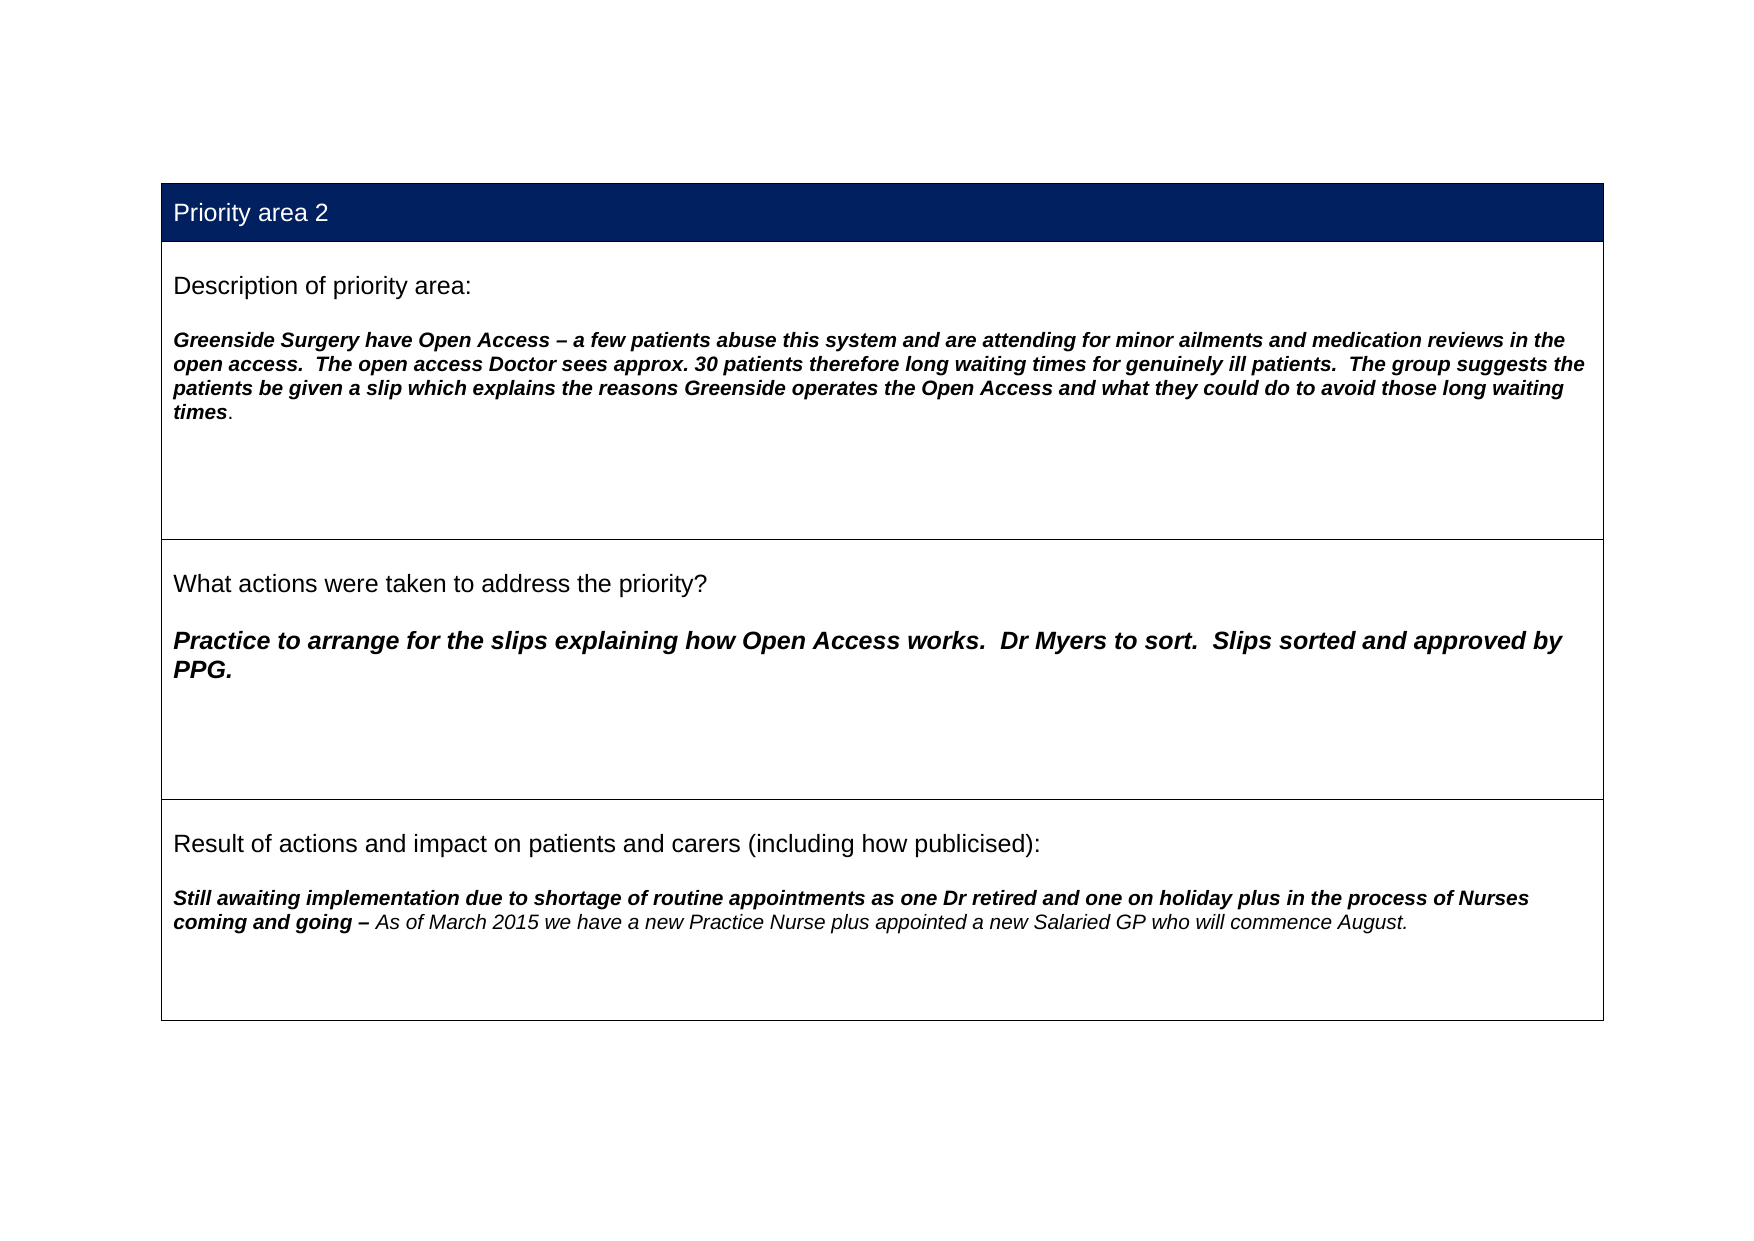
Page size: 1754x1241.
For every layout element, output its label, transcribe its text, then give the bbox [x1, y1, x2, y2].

table_cell What actions were taken to address the priority? Practice to arrange for the slips explaining how Open Access works. Dr Myers to sort. Slips sorted and approved by PPG. [162, 540, 1603, 799]
table_cell Result of actions and impact on patients and carers (including how publicised): Still awaiting implementation due to shortage of routine appointments as one Dr retired and one on holiday plus in the process of Nurses coming and going – As of March 2015 we have a new Practice Nurse plus appointed a new Salaried GP who will commence August. [162, 800, 1603, 1020]
table_header Priority area 2 [162, 184, 1603, 241]
table_cell Description of priority area: Greenside Surgery have Open Access – a few patients abuse this system and are attending for minor ailments and medication reviews in the open access. The open access Doctor sees approx. 30 patients therefore long waiting times for genuinely ill patients. The group suggests the patients be given a slip which explains the reasons Greenside operates the Open Access and what they could do to avoid those long waiting times. [162, 242, 1603, 539]
